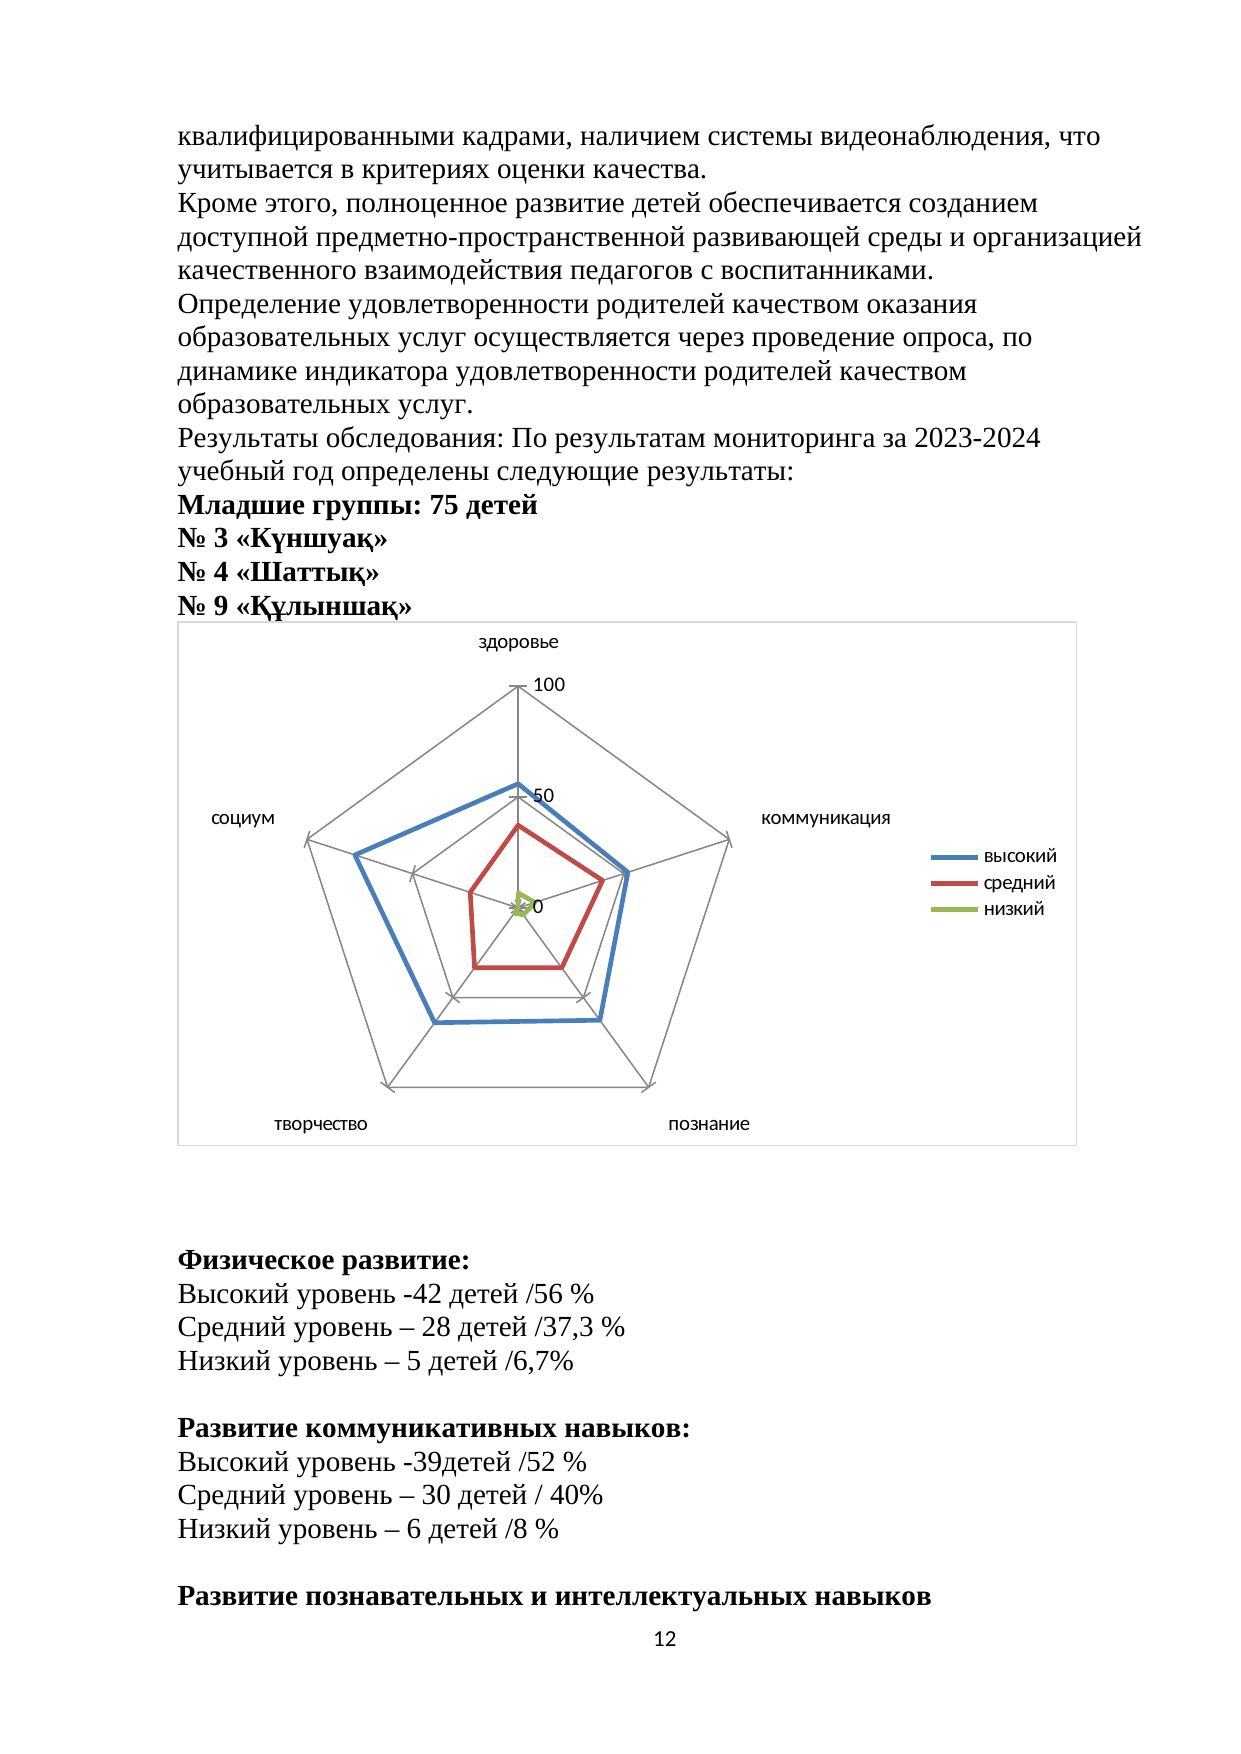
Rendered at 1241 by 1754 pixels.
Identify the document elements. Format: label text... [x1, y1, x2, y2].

text Высокий уровень -39детей /52 % [177, 1444, 1152, 1477]
text № 9 «Құлыншақ» [177, 588, 1152, 621]
text Кроме этого, полноценное развитие детей обеспечивается созданием доступной предметно-пространственной развивающей среды и организацией качественного взаимодействия педагогов с воспитанниками. [177, 185, 1152, 286]
text Определение удовлетворенности родителей качеством оказания образовательных услуг осуществляется через проведение опроса, по динамике индикатора удовлетворенности родителей качеством образовательных услуг. [177, 286, 1152, 420]
text Результаты обследования: По результатам мониторинга за 2023-2024 учебный год определены следующие результаты: [177, 420, 1152, 487]
text Физическое развитие: [177, 1242, 1152, 1276]
text Средний уровень – 30 детей / 40% [177, 1477, 1152, 1511]
text Низкий уровень – 6 детей /8 % [177, 1511, 1152, 1544]
text Средний уровень – 28 детей /37,3 % [177, 1309, 1152, 1343]
text № 3 «Күншуақ» [177, 521, 1152, 554]
text Развитие коммуникативных навыков: [177, 1410, 1152, 1444]
text Низкий уровень – 5 детей /6,7% [177, 1343, 1152, 1377]
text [177, 118, 1152, 185]
text № 4 «Шаттық» [177, 554, 1152, 588]
text Младшие группы: 75 детей [177, 487, 1152, 521]
text Развитие познавательных и интеллектуальных навыков [177, 1578, 1152, 1611]
text Высокий уровень -42 детей /56 % [177, 1276, 1152, 1309]
